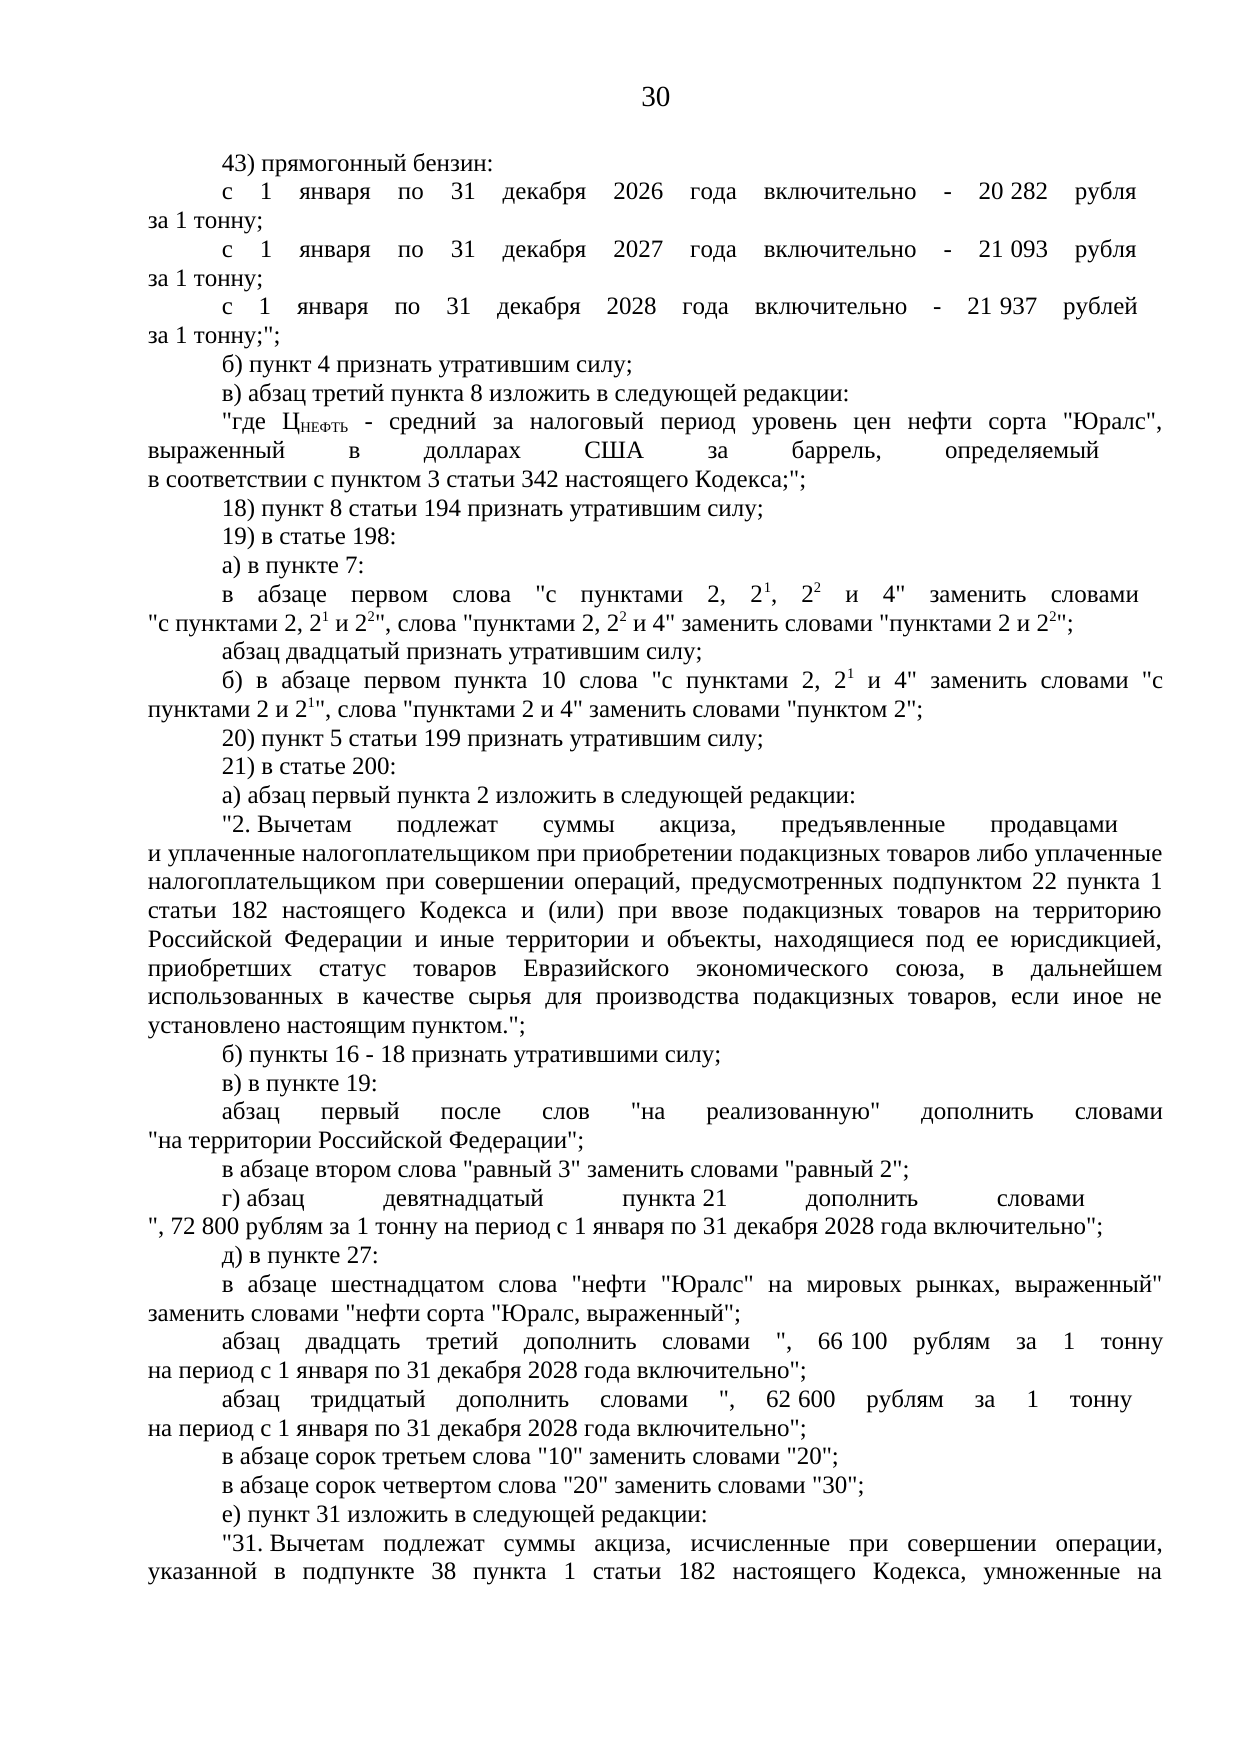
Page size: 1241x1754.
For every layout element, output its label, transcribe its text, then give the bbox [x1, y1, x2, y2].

text г) абзац девятнадцатый пункта 21 дополнить словами ", 72 800 рублям за 1 тонну на период с 1 января по 31 декабря 2028 года включительно"; [148, 1183, 1163, 1240]
text б) пункты 16 - 18 признать утратившими силу; [148, 1039, 1163, 1068]
list б) в абзаце первом пункта 10 слова "с пунктами 2, 21 и 4" заменить словами "с пунктами 2 и 21", слова "пунктами 2 и 4" заменить словами "пунктом 2"; [148, 665, 1163, 723]
list б) пункт 4 признать утратившим силу; [148, 349, 1163, 378]
list абзац двадцатый признать утратившим силу; [148, 636, 1163, 665]
list в статье 200: [148, 751, 1163, 780]
list а) в пункте 7: [148, 550, 1163, 579]
text е) пункт 31 изложить в следующей редакции: [148, 1499, 1163, 1528]
list "где ЦНЕФТЬ - средний за налоговый период уровень цен нефти сорта "Юралс", выраженный в долларах США за баррель, определяемый в соответствии с пунктом 3 статьи 342 настоящего Кодекса;"; [148, 406, 1163, 493]
list в абзаце шестнадцатом слова "нефти "Юралс" на мировых рынках, выраженный" заменить словами "нефти сорта "Юралс, выраженный"; [148, 1269, 1163, 1326]
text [148, 1528, 1163, 1585]
list д) в пункте 27: [148, 1240, 1163, 1269]
list в статье 198: [148, 521, 1163, 550]
text абзац тридцатый дополнить словами ", 62 600 рублям за 1 тонну на период с 1 января по 31 декабря 2028 года включительно"; [148, 1384, 1163, 1441]
text с 1 января по 31 декабря 2027 года включительно - 21 093 рубля за 1 тонну; [148, 234, 1163, 291]
text в абзаце втором слова "равный 3" заменить словами "равный 2"; [148, 1154, 1163, 1183]
text в абзаце сорок четвертом слова "20" заменить словами "30"; [148, 1470, 1163, 1499]
text "2. Вычетам подлежат суммы акциза, предъявленные продавцами и уплаченные налогоплательщиком при приобретении подакцизных товаров либо уплаченные налогоплательщиком при совершении операций, предусмотренных подпунктом 22 пункта 1 статьи 182 настоящего Кодекса и (или) при ввозе подакцизных товаров на территорию Российской Федерации и иные территории и объекты, находящиеся под ее юрисдикцией, приобретших статус товаров Евразийского экономического союза, в дальнейшем использованных в качестве сырья для производства подакцизных товаров, если иное не установлено настоящим пунктом."; [148, 809, 1163, 1039]
list пункт 5 статьи 199 признать утратившим силу; [148, 723, 1163, 751]
text 43) прямогонный бензин: [148, 148, 1163, 176]
text абзац первый после слов "на реализованную" дополнить словами "на территории Российской Федерации"; [148, 1096, 1163, 1154]
text а) абзац первый пункта 2 изложить в следующей редакции: [148, 780, 1163, 809]
text в) в пункте 19: [148, 1068, 1163, 1096]
text абзац двадцать третий дополнить словами ", 66 100 рублям за 1 тонну на период с 1 января по 31 декабря 2028 года включительно"; [148, 1326, 1163, 1384]
list в) абзац третий пункта 8 изложить в следующей редакции: [148, 378, 1163, 406]
list в абзаце первом слова "с пунктами 2, 21, 22 и 4" заменить словами "с пунктами 2, 21 и 22", слова "пунктами 2, 22 и 4" заменить словами "пунктами 2 и 22"; [148, 579, 1163, 636]
text с 1 января по 31 декабря 2028 года включительно - 21 937 рублей за 1 тонну;"; [148, 291, 1163, 349]
text с 1 января по 31 декабря 2026 года включительно - 20 282 рубля за 1 тонну; [148, 176, 1163, 234]
text в абзаце сорок третьем слова "10" заменить словами "20"; [148, 1441, 1163, 1470]
list пункт 8 статьи 194 признать утратившим силу; [148, 493, 1163, 521]
